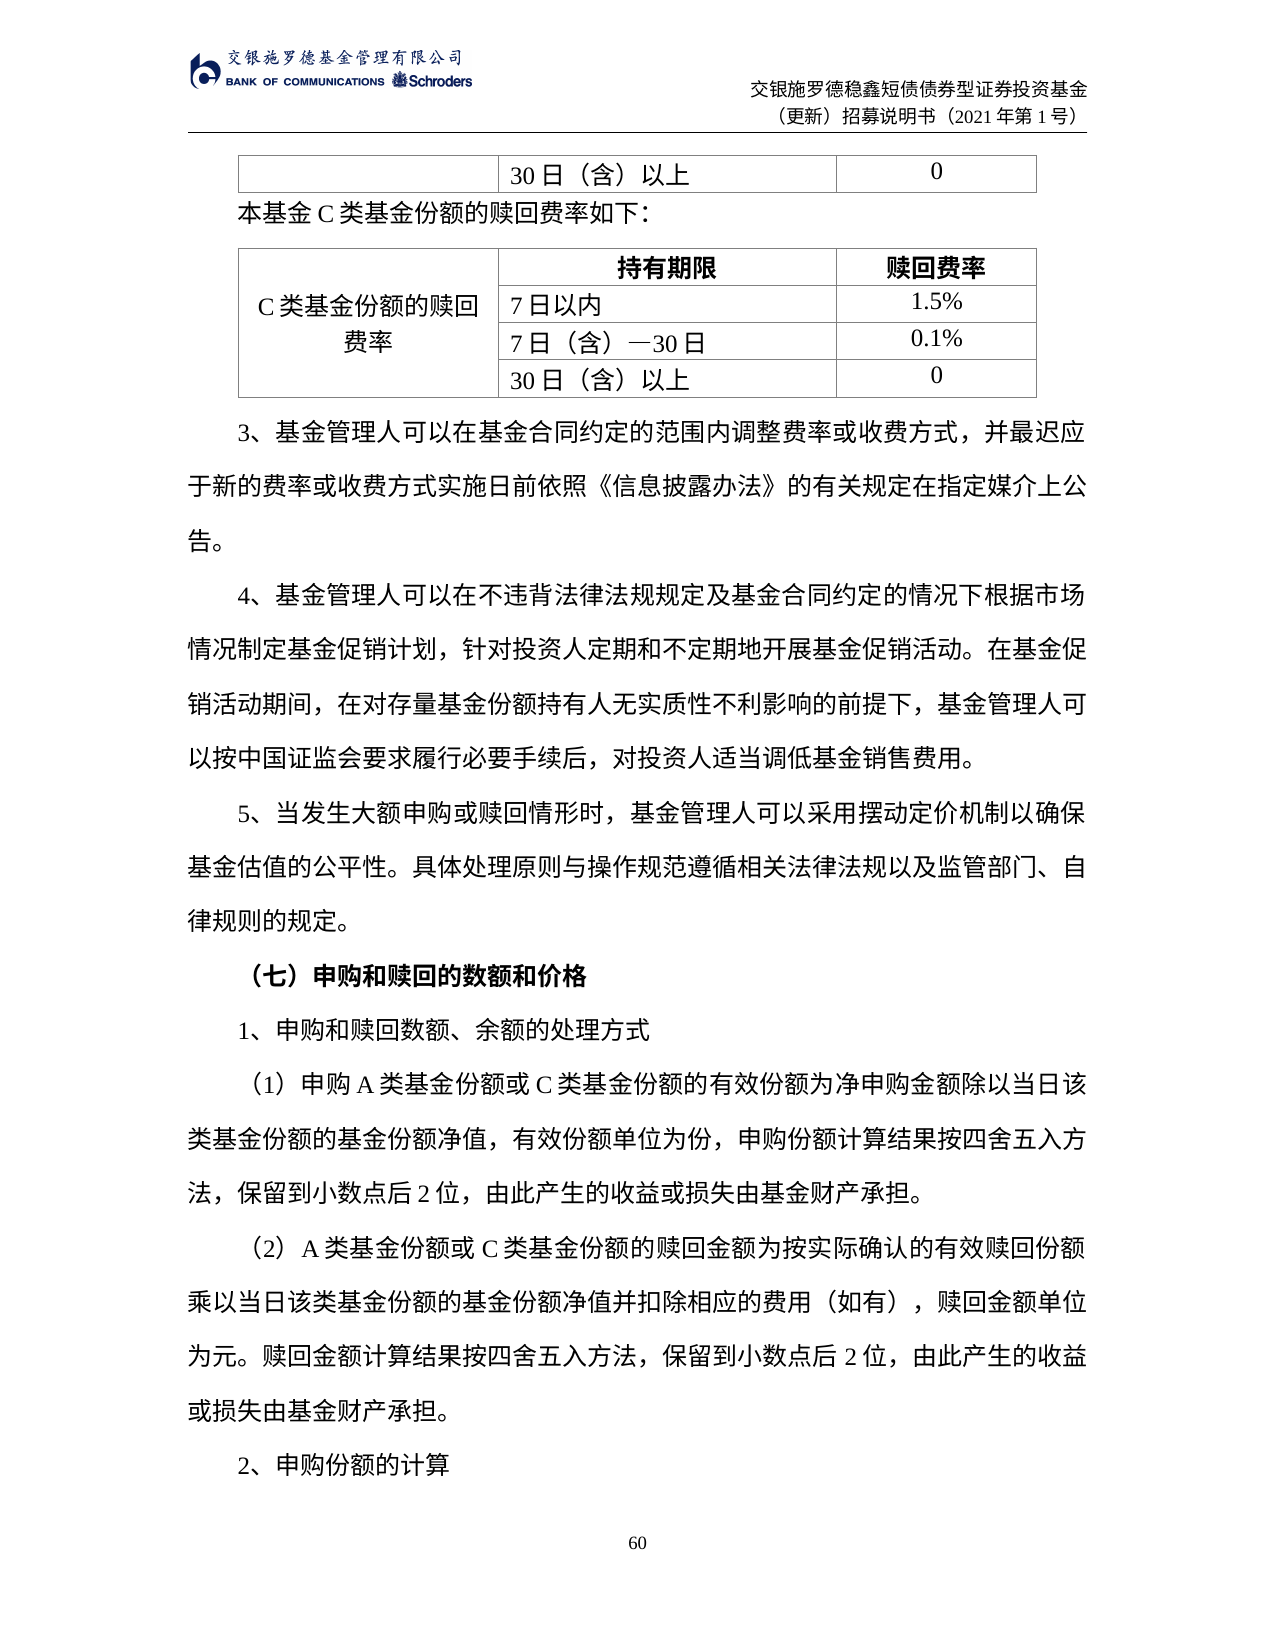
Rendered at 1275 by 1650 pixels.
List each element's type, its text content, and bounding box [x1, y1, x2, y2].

text 4、基金管理人可以在不违背法律法规规定及基金合同约定的情况下根据市场情况制定基金促销计划，针对投资人定期和不定期地开展基金促销活动。在基金促销活动期间，在对存量基金份额持有人无实质性不利影响的前提下，基金管理人可以按中国证监会要求履行必要手续后，对投资人适当调低基金销售费用。 [187, 576, 1087, 775]
text 2、申购份额的计算 [187, 1446, 1087, 1482]
table_cell 7日（含）—30日 [499, 323, 836, 359]
text （1）申购A类基金份额或C类基金份额的有效份额为净申购金额除以当日该类基金份额的基金份额净值，有效份额单位为份，申购份额计算结果按四舍五入方法，保留到小数点后2位，由此产生的收益或损失由基金财产承担。 [187, 1065, 1087, 1210]
table_cell 30日（含）以上 [499, 156, 836, 192]
table_cell 7日以内 [499, 286, 836, 322]
text 1、申购和赎回数额、余额的处理方式 [187, 1011, 1087, 1047]
text （2）A类基金份额或C类基金份额的赎回金额为按实际确认的有效赎回份额乘以当日该类基金份额的基金份额净值并扣除相应的费用（如有），赎回金额单位为元。赎回金额计算结果按四舍五入方法，保留到小数点后2位，由此产生的收益或损失由基金财产承担。 [187, 1228, 1087, 1427]
table_header 持有期限 [499, 249, 836, 285]
table_header 赎回费率 [837, 249, 1036, 285]
picture [190, 50, 472, 89]
text （七）申购和赎回的数额和价格 [187, 956, 1087, 992]
text 5、当发生大额申购或赎回情形时，基金管理人可以采用摆动定价机制以确保基金估值的公平性。具体处理原则与操作规范遵循相关法律法规以及监管部门、自律规则的规定。 [187, 793, 1087, 938]
table_cell 0 [837, 360, 1036, 397]
table_cell 0.1% [837, 323, 1036, 359]
table_cell 1.5% [837, 286, 1036, 322]
table_cell 30日（含）以上 [499, 360, 836, 397]
text 3、基金管理人可以在基金合同约定的范围内调整费率或收费方式，并最迟应于新的费率或收费方式实施日前依照《信息披露办法》的有关规定在指定媒介上公告。 [187, 412, 1087, 557]
text 本基金C类基金份额的赎回费率如下： [187, 193, 1087, 229]
table_header C类基金份额的赎回费率 [239, 249, 498, 397]
table_cell 0 [837, 156, 1036, 192]
